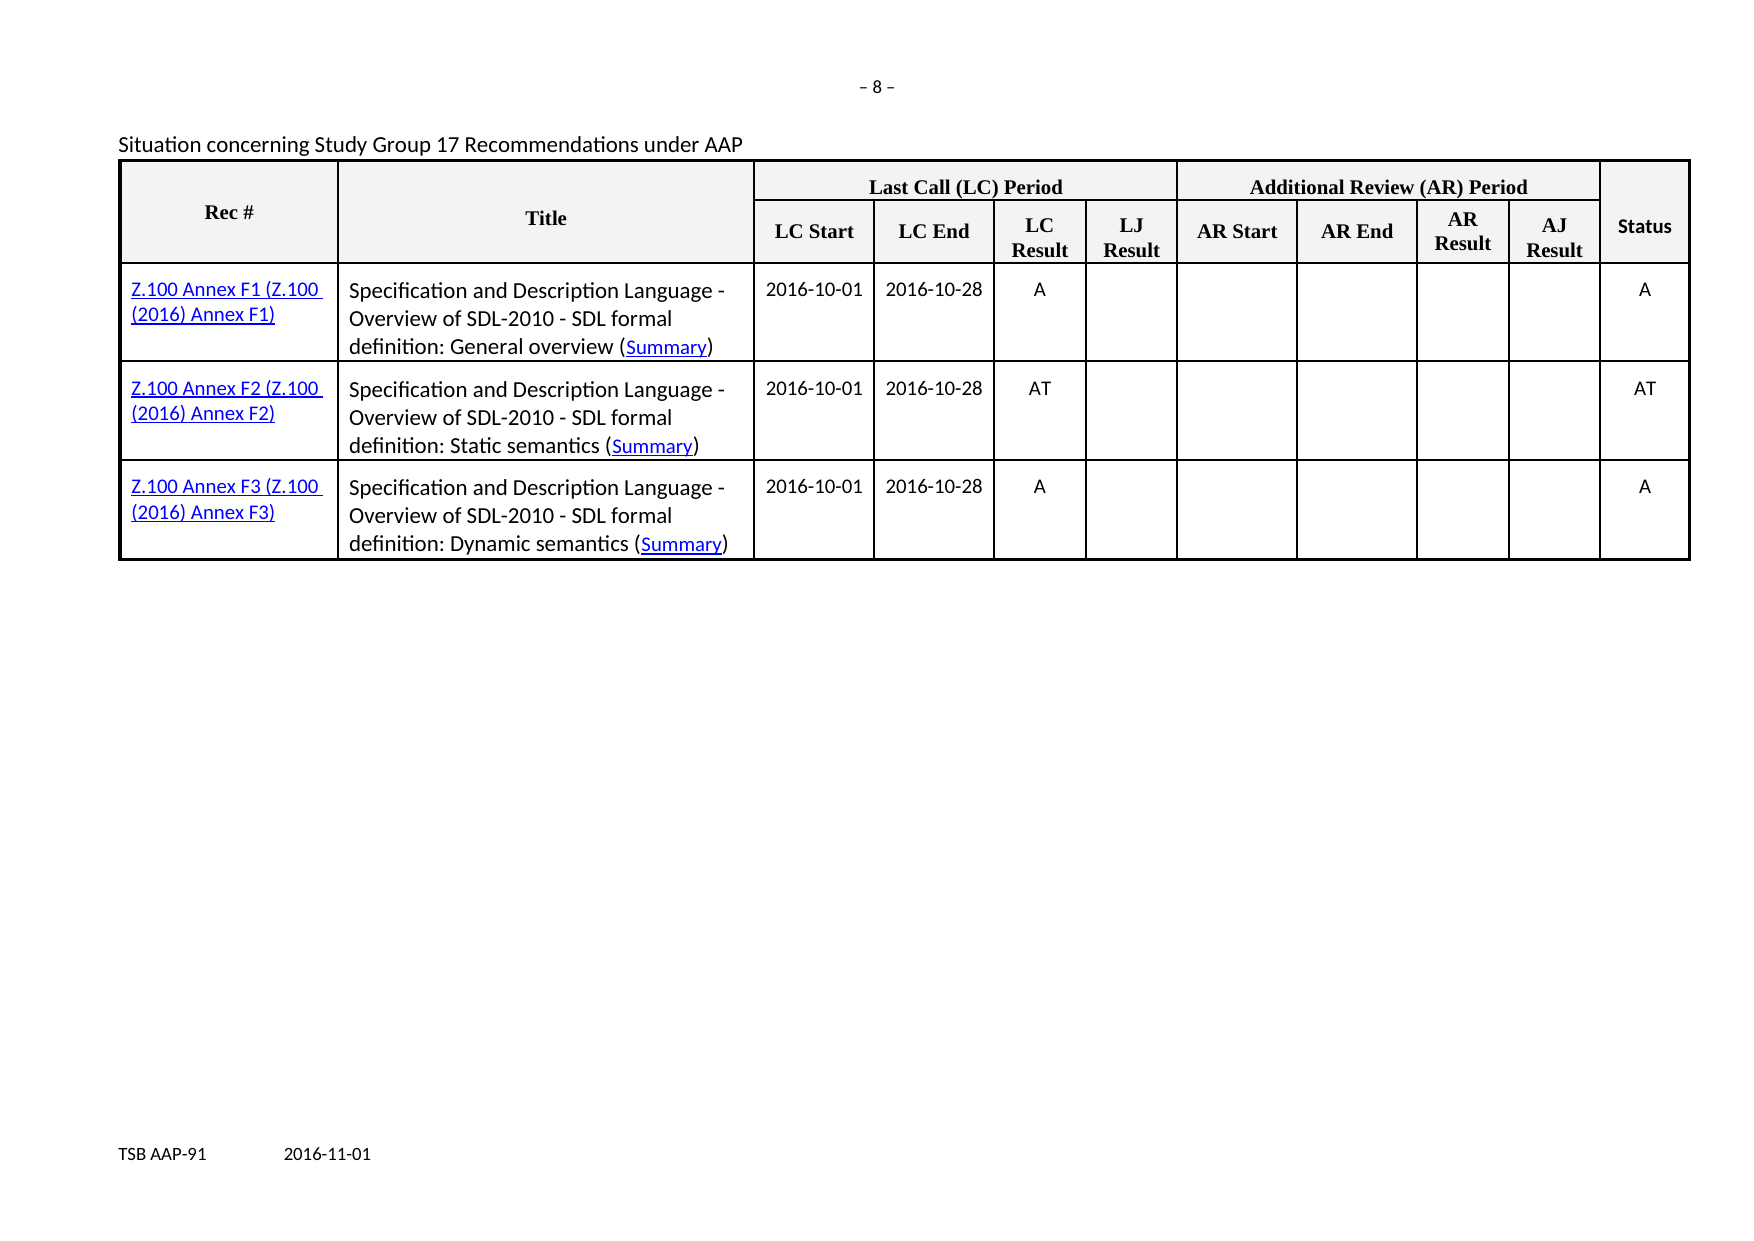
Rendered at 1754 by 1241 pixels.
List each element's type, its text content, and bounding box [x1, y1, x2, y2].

table_cell AR Result [1418, 201, 1508, 262]
table_cell [1510, 264, 1599, 360]
table_cell LC Result [995, 201, 1085, 262]
table_cell [1418, 362, 1508, 459]
table_cell [1298, 264, 1416, 360]
table_cell AJ Result [1510, 201, 1599, 262]
table_cell [1298, 461, 1416, 557]
table_cell [1178, 362, 1296, 459]
table_cell [1178, 461, 1296, 557]
table_header Status [1601, 162, 1688, 262]
table_cell Z.100 Annex F2 (Z.100 (2016) Annex F2) [122, 362, 337, 459]
table_cell A [995, 461, 1085, 557]
table_cell [1087, 461, 1176, 557]
table_cell [1087, 264, 1176, 360]
table_header Additional Review (AR) Period [1178, 162, 1599, 199]
table_cell Specification and Description Language - Overview of SDL-2010 - SDL formal definition: Static semantics (Summary) [339, 362, 753, 459]
table_header Rec # [122, 162, 337, 262]
table_cell AR Start [1178, 201, 1296, 262]
table_cell LC End [875, 201, 993, 262]
table_cell AR End [1298, 201, 1416, 262]
table_cell [1178, 264, 1296, 360]
text Situation concerning Study Group 17 Recommendations under AAP [118, 131, 1636, 159]
table_cell AT [995, 362, 1085, 459]
table_cell 2016-10-01 [755, 362, 873, 459]
table_cell [1418, 461, 1508, 557]
table_cell 2016-10-01 [755, 461, 873, 557]
table_cell Specification and Description Language - Overview of SDL-2010 - SDL formal definition: Dynamic semantics (Summary) [339, 461, 753, 557]
table_header Title [339, 162, 753, 262]
table_cell A [1601, 264, 1688, 360]
table_cell [1298, 362, 1416, 459]
table_cell LC Start [755, 201, 873, 262]
table_header Last Call (LC) Period [755, 162, 1176, 199]
table_cell 2016-10-28 [875, 461, 993, 557]
table_cell [1510, 461, 1599, 557]
table_cell 2016-10-28 [875, 264, 993, 360]
table_cell 2016-10-01 [755, 264, 873, 360]
table_cell AT [1601, 362, 1688, 459]
table_cell Z.100 Annex F1 (Z.100 (2016) Annex F1) [122, 264, 337, 360]
table_cell LJ Result [1087, 201, 1176, 262]
table_cell [1087, 362, 1176, 459]
table_cell 2016-10-28 [875, 362, 993, 459]
table_cell Z.100 Annex F3 (Z.100 (2016) Annex F3) [122, 461, 337, 557]
table_cell [1418, 264, 1508, 360]
table_cell [1510, 362, 1599, 459]
table_cell A [995, 264, 1085, 360]
table_cell A [1601, 461, 1688, 557]
table_cell Specification and Description Language - Overview of SDL-2010 - SDL formal definition: General overview (Summary) [339, 264, 753, 360]
